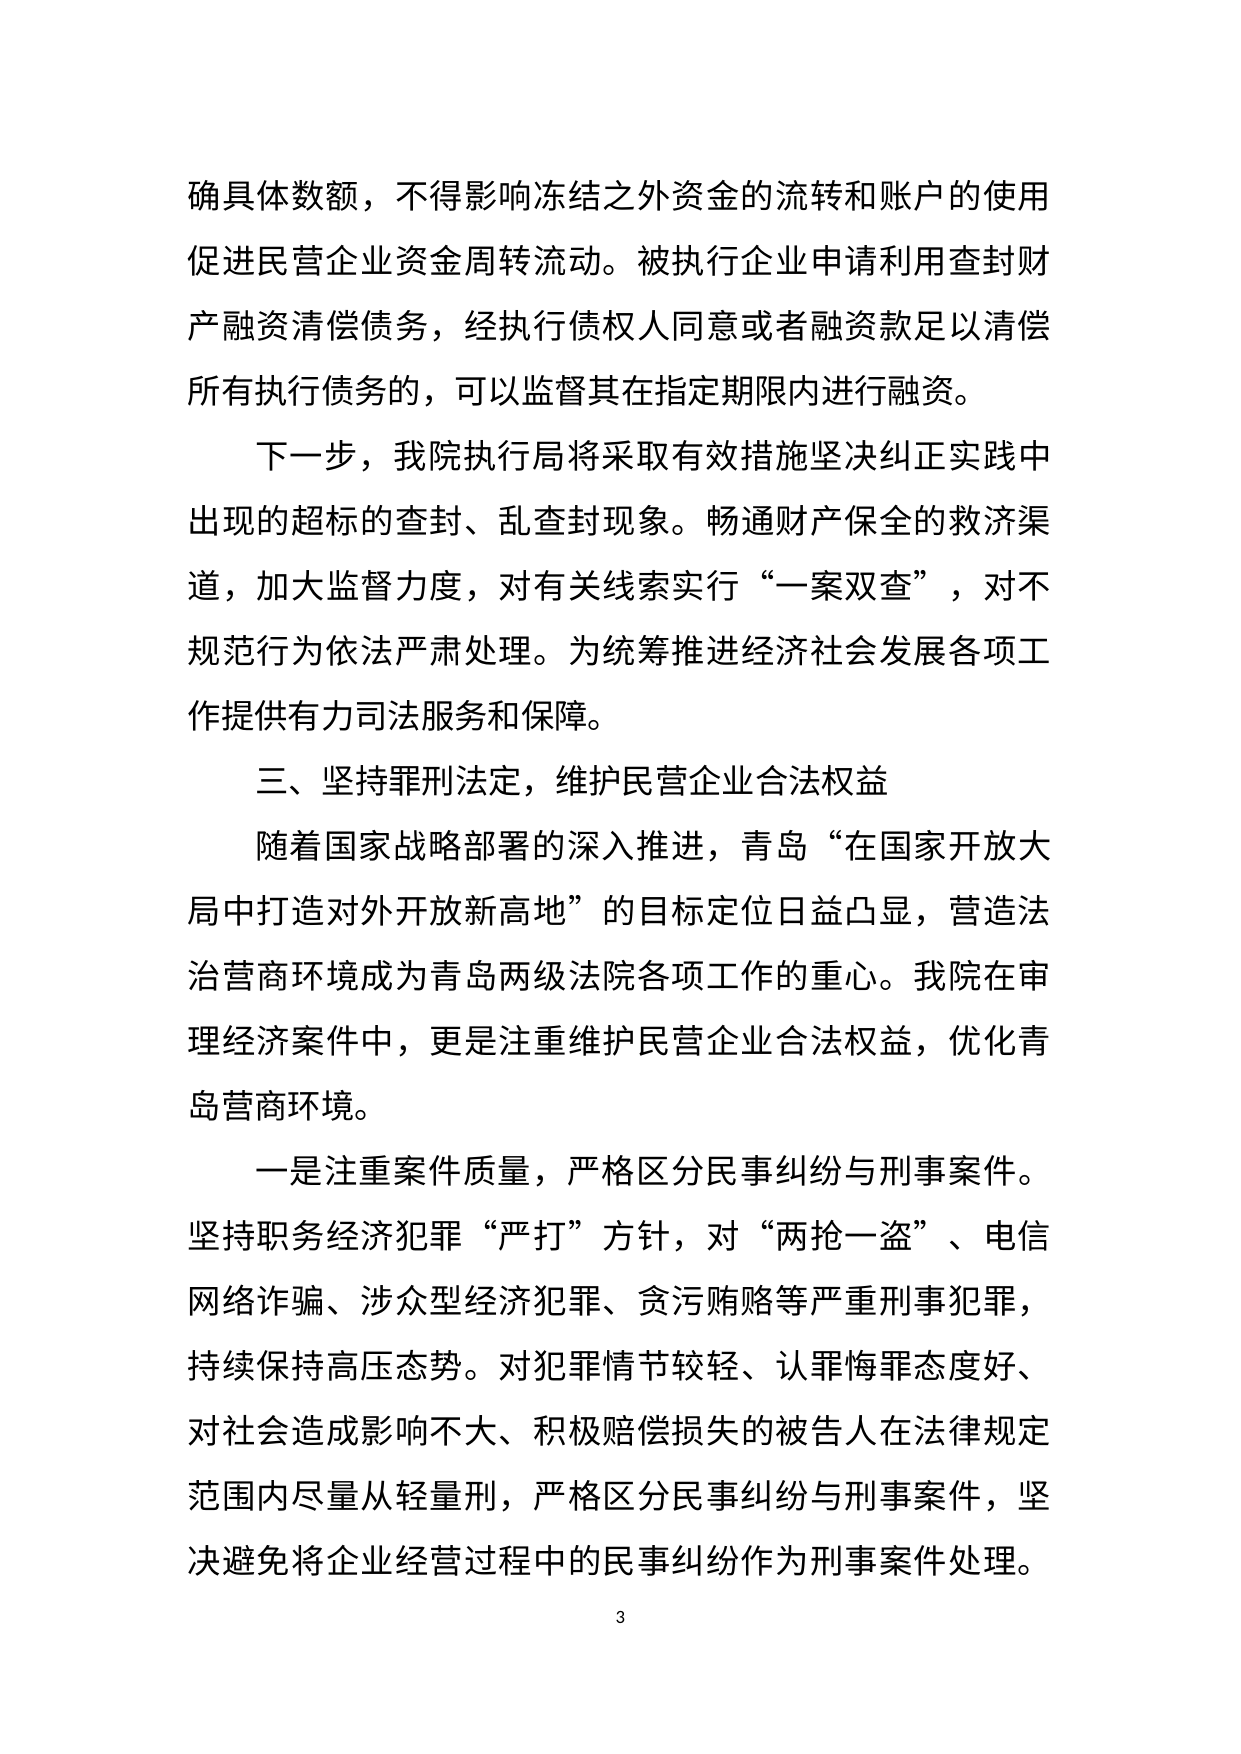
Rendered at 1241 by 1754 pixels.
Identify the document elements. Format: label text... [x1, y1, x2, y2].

text 下一步，我院执行局将采取有效措施坚决纠正实践中出现的超标的查封、乱查封现象。畅通财产保全的救济渠道，加大监督力度，对有关线索实行“一案双查”，对不规范行为依法严肃处理。为统筹推进经济社会发展各项工作提供有力司法服务和保障。 [187, 422, 1053, 747]
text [187, 1137, 1053, 1592]
text 三、坚持罪刑法定，维护民营企业合法权益 [187, 747, 1053, 812]
text 随着国家战略部署的深入推进，青岛“在国家开放大局中打造对外开放新高地”的目标定位日益凸显，营造法治营商环境成为青岛两级法院各项工作的重心。我院在审理经济案件中，更是注重维护民营企业合法权益，优化青岛营商环境。 [187, 812, 1053, 1137]
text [187, 162, 1053, 422]
